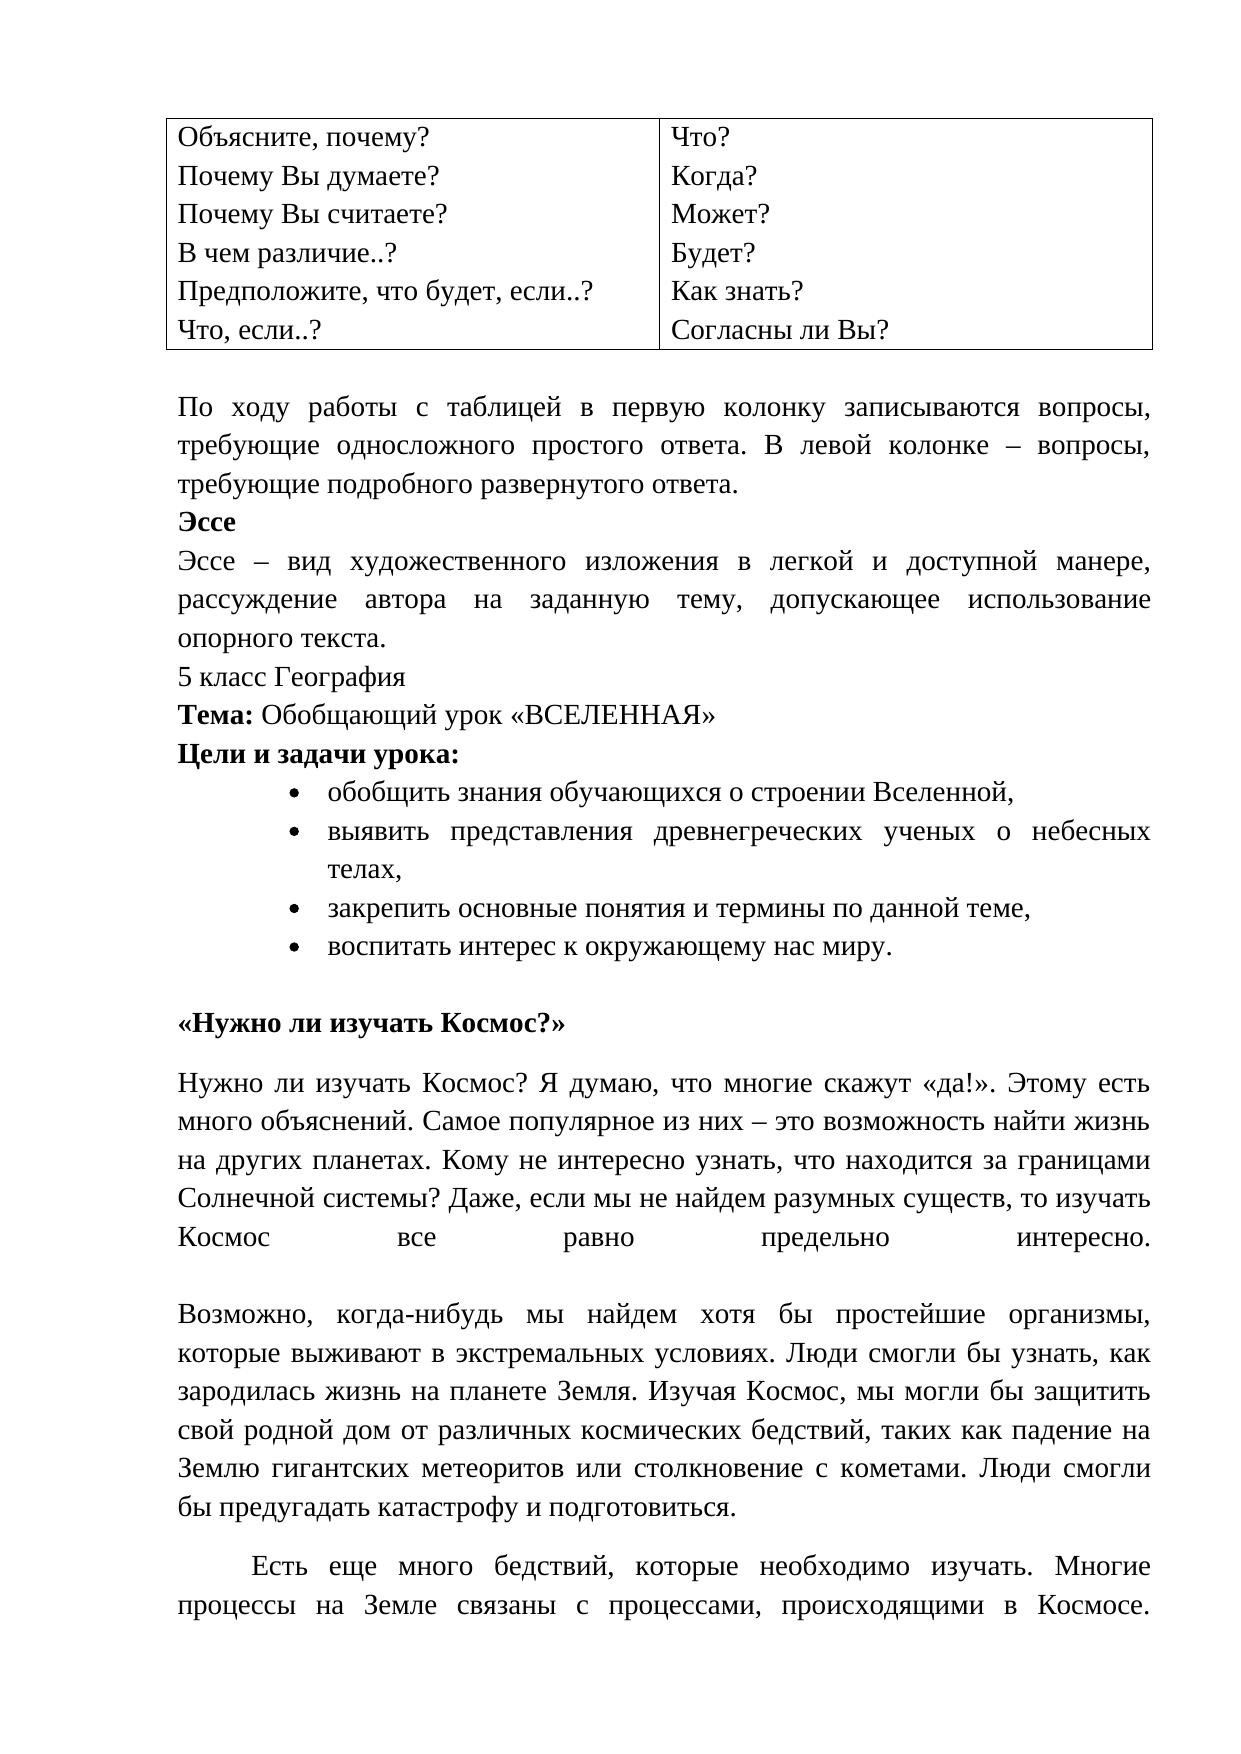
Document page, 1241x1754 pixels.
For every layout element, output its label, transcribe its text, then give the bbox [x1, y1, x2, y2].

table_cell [660, 119, 1152, 349]
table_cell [167, 119, 659, 349]
text «Нужно ли изучать Космос?» [177, 1006, 1152, 1039]
list воспитать интерес к окружающему нас миру. [290, 928, 1152, 962]
text Тема: Обобщающий урок «ВСЕЛЕННАЯ» [177, 697, 1152, 731]
text Нужно ли изучать Космос? Я думаю, что многие скажут «да!». Этому есть много объяснений. Самое популярное из них – это возможность найти жизнь на других планетах. Кому не интересно узнать, что находится за границами Солнечной системы? Даже, если мы не найдем разумных существ, то изучать Космос все равно предельно интересно. Возможно, когда-нибудь мы найдем хотя бы простейшие организмы, которые выживают в экстремальных условиях. Люди смогли бы узнать, как зародилась жизнь на планете Земля. Изучая Космос, мы могли бы защитить свой родной дом от различных космических бедствий, таких как падение на Землю гигантских метеоритов или столкновение с кометами. Люди смогли бы предугадать катастрофу и подготовиться. [177, 1065, 1152, 1522]
text Эссе – вид художественного изложения в легкой и доступной манере, рассуждение автора на заданную тему, допускающее использование опорного текста. [177, 543, 1152, 654]
text По ходу работы с таблицей в первую колонку записываются вопросы, требующие односложного простого ответа. В левой колонке – вопросы, требующие подробного развернутого ответа. [177, 389, 1152, 499]
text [177, 1548, 1152, 1620]
list обобщить знания обучающихся о строении Вселенной, [290, 774, 1152, 808]
list выявить представления древнегреческих ученых о небесных телах, [290, 813, 1152, 885]
text Эссе [177, 504, 1152, 538]
text 5 класс География [177, 659, 1152, 692]
text Цели и задачи урока: [177, 736, 1152, 769]
list закрепить основные понятия и термины по данной теме, [290, 890, 1152, 923]
